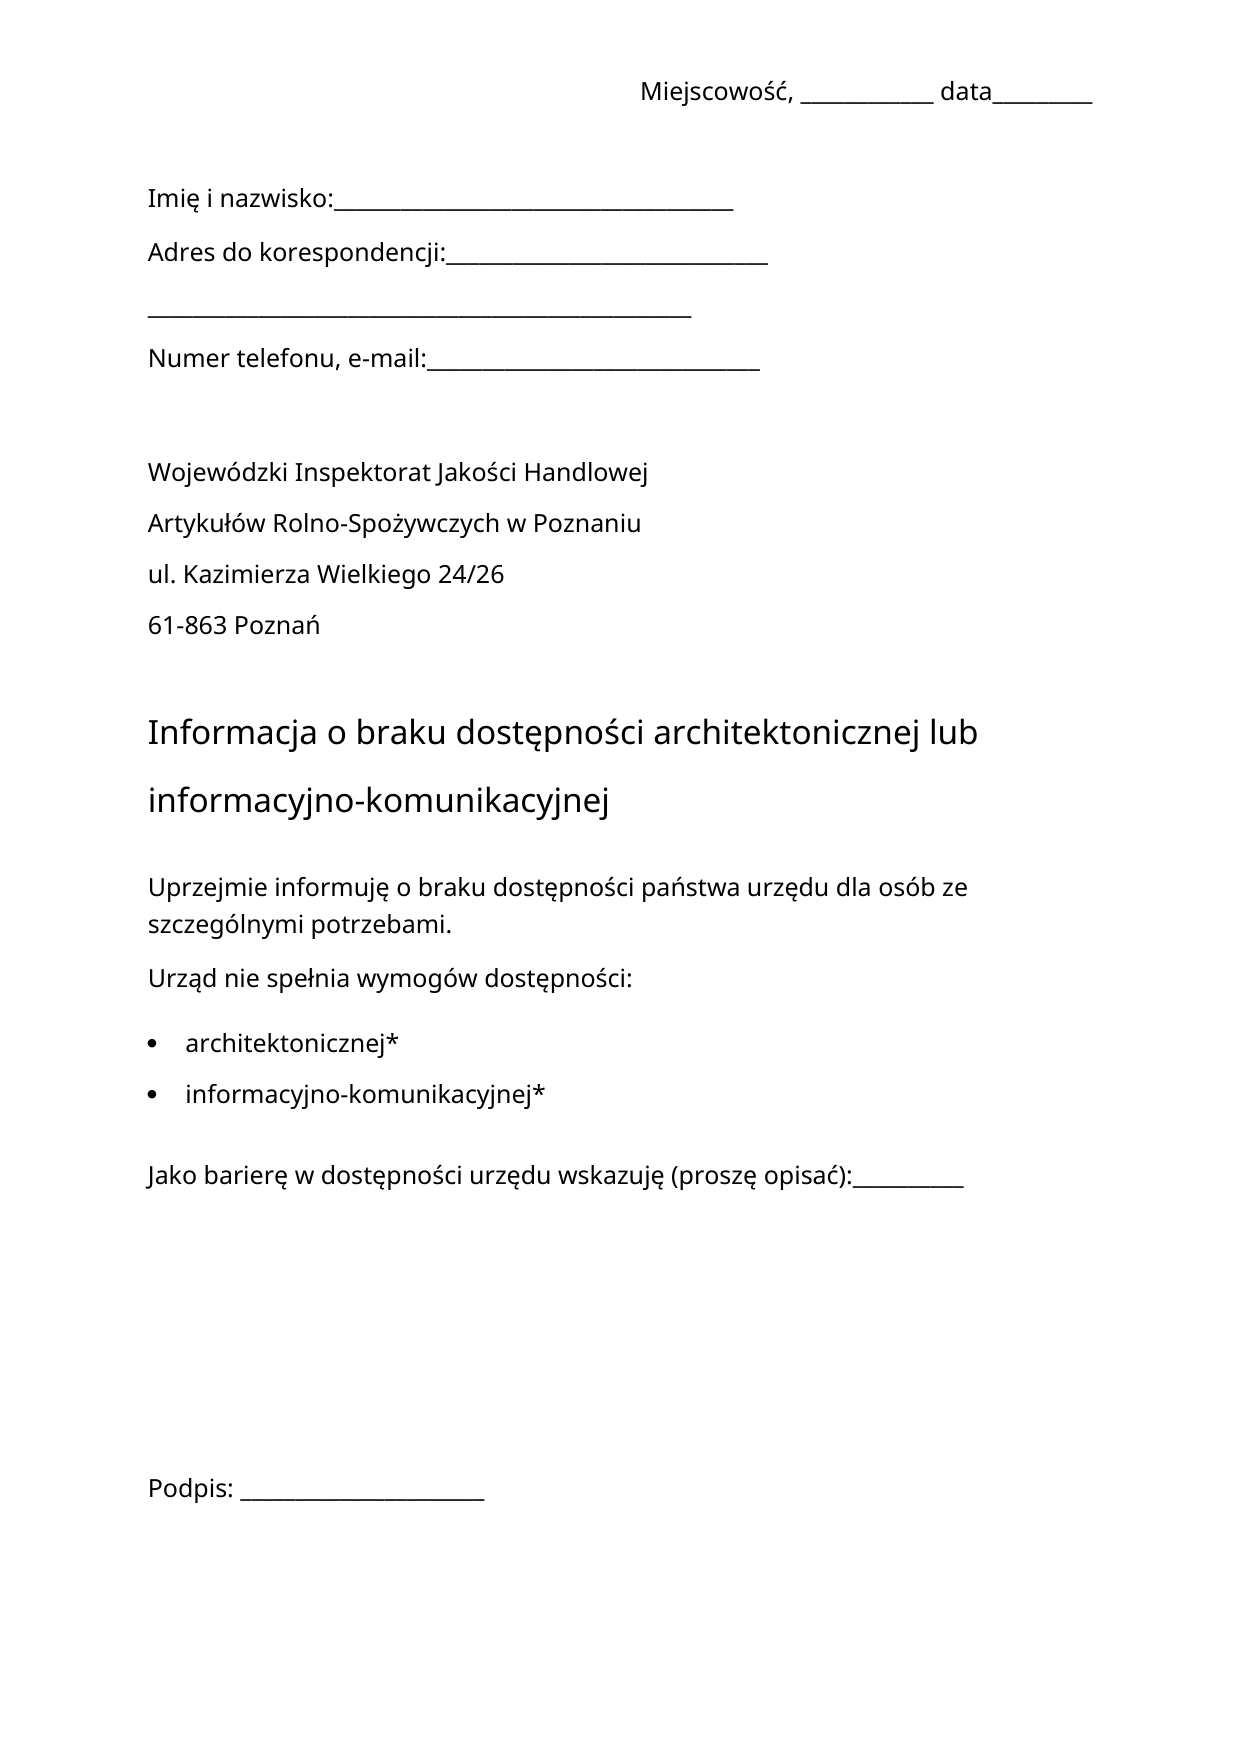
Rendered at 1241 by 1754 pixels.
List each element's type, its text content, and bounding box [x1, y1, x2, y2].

text Imię i nazwisko:____________________________________ [148, 181, 1093, 215]
text Uprzejmie informuję o braku dostępności państwa urzędu dla osób ze szczególnymi potrzebami. [148, 870, 1093, 941]
text Numer telefonu, e-mail:______________________________ [148, 341, 1093, 375]
text Adres do korespondencji:_____________________________ [148, 234, 1093, 268]
text Miejscowość, ____________ data_________ [148, 74, 1093, 108]
text _________________________________________________ [148, 288, 1093, 322]
list architektonicznej* [148, 1026, 1093, 1060]
text Jako barierę w dostępności urzędu wskazuję (proszę opisać):__________ [148, 1157, 1093, 1191]
text Urząd nie spełnia wymogów dostępności: [148, 960, 1093, 994]
subtitle Informacja o braku dostępności architektonicznej lub informacyjno-komunikacyjnej [148, 709, 1093, 822]
list Podpis: ______________________ [148, 1471, 1093, 1505]
text Wojewódzki Inspektorat Jakości Handlowej Artykułów Rolno-Spożywczych w Poznaniu ul. Kazimierza Wielkiego 24/26 61-863 Poznań [148, 454, 1093, 642]
list informacyjno-komunikacyjnej* [148, 1077, 1093, 1111]
